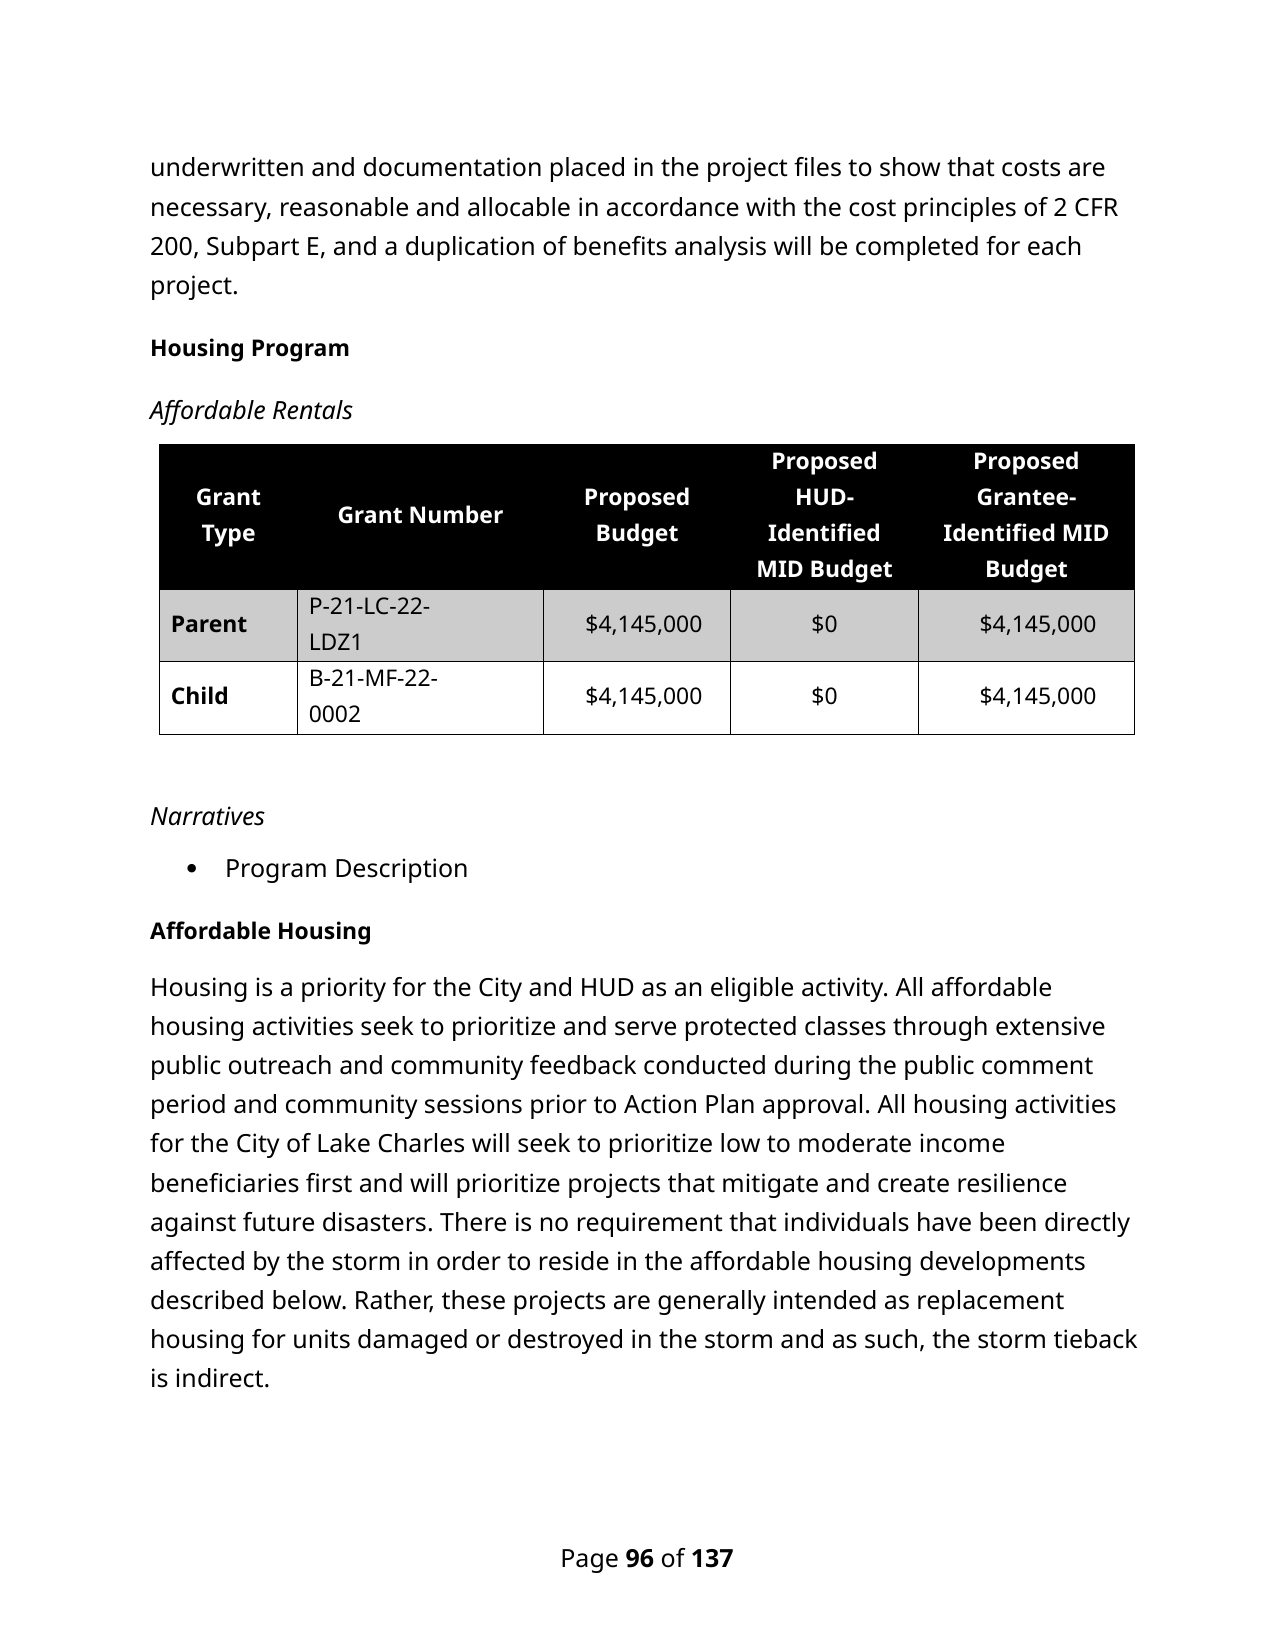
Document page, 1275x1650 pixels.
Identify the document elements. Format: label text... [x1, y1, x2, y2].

table_cell $4,145,000 [919, 590, 1134, 661]
table_cell Parent [160, 590, 297, 661]
table_cell P-21-LC-22-LDZ1 [298, 590, 543, 661]
table_cell $4,145,000 [544, 590, 730, 661]
table_cell Child [160, 662, 297, 734]
table_cell $0 [731, 590, 918, 661]
subtitle Affordable Rentals [150, 393, 1144, 427]
table_cell B-21-MF-22-0002 [298, 662, 543, 734]
table_header Grant Type [160, 445, 297, 589]
table_cell $4,145,000 [919, 662, 1134, 734]
table_cell $0 [731, 662, 918, 734]
subtitle Housing Program [150, 332, 1144, 363]
text Program Description [187, 851, 1144, 884]
subtitle Narratives [150, 799, 1144, 833]
table_header Proposed Budget [544, 445, 730, 589]
table_header Proposed Grantee-Identified MID Budget [919, 445, 1134, 589]
table_cell $4,145,000 [544, 662, 730, 734]
text Housing is a priority for the City and HUD as an eligible activity. All affordable housing activities seek to prioritize and serve protected classes through extensive public outreach and community feedback conducted during the public comment period and community sessions prior to Action Plan approval. All housing activities for the City of Lake Charles will seek to prioritize low to moderate income beneficiaries first and will prioritize projects that mitigate and create resilience against future disasters. There is no requirement that individuals have been directly affected by the storm in order to reside in the affordable housing developments described below. Rather, these projects are generally intended as replacement housing for units damaged or destroyed in the storm and as such, the storm tieback is indirect. [150, 969, 1144, 1395]
table_header Grant Number [298, 445, 543, 589]
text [150, 150, 1144, 302]
table_header Proposed HUD-Identified MID Budget [731, 445, 918, 589]
subtitle Affordable Housing [150, 915, 1144, 946]
